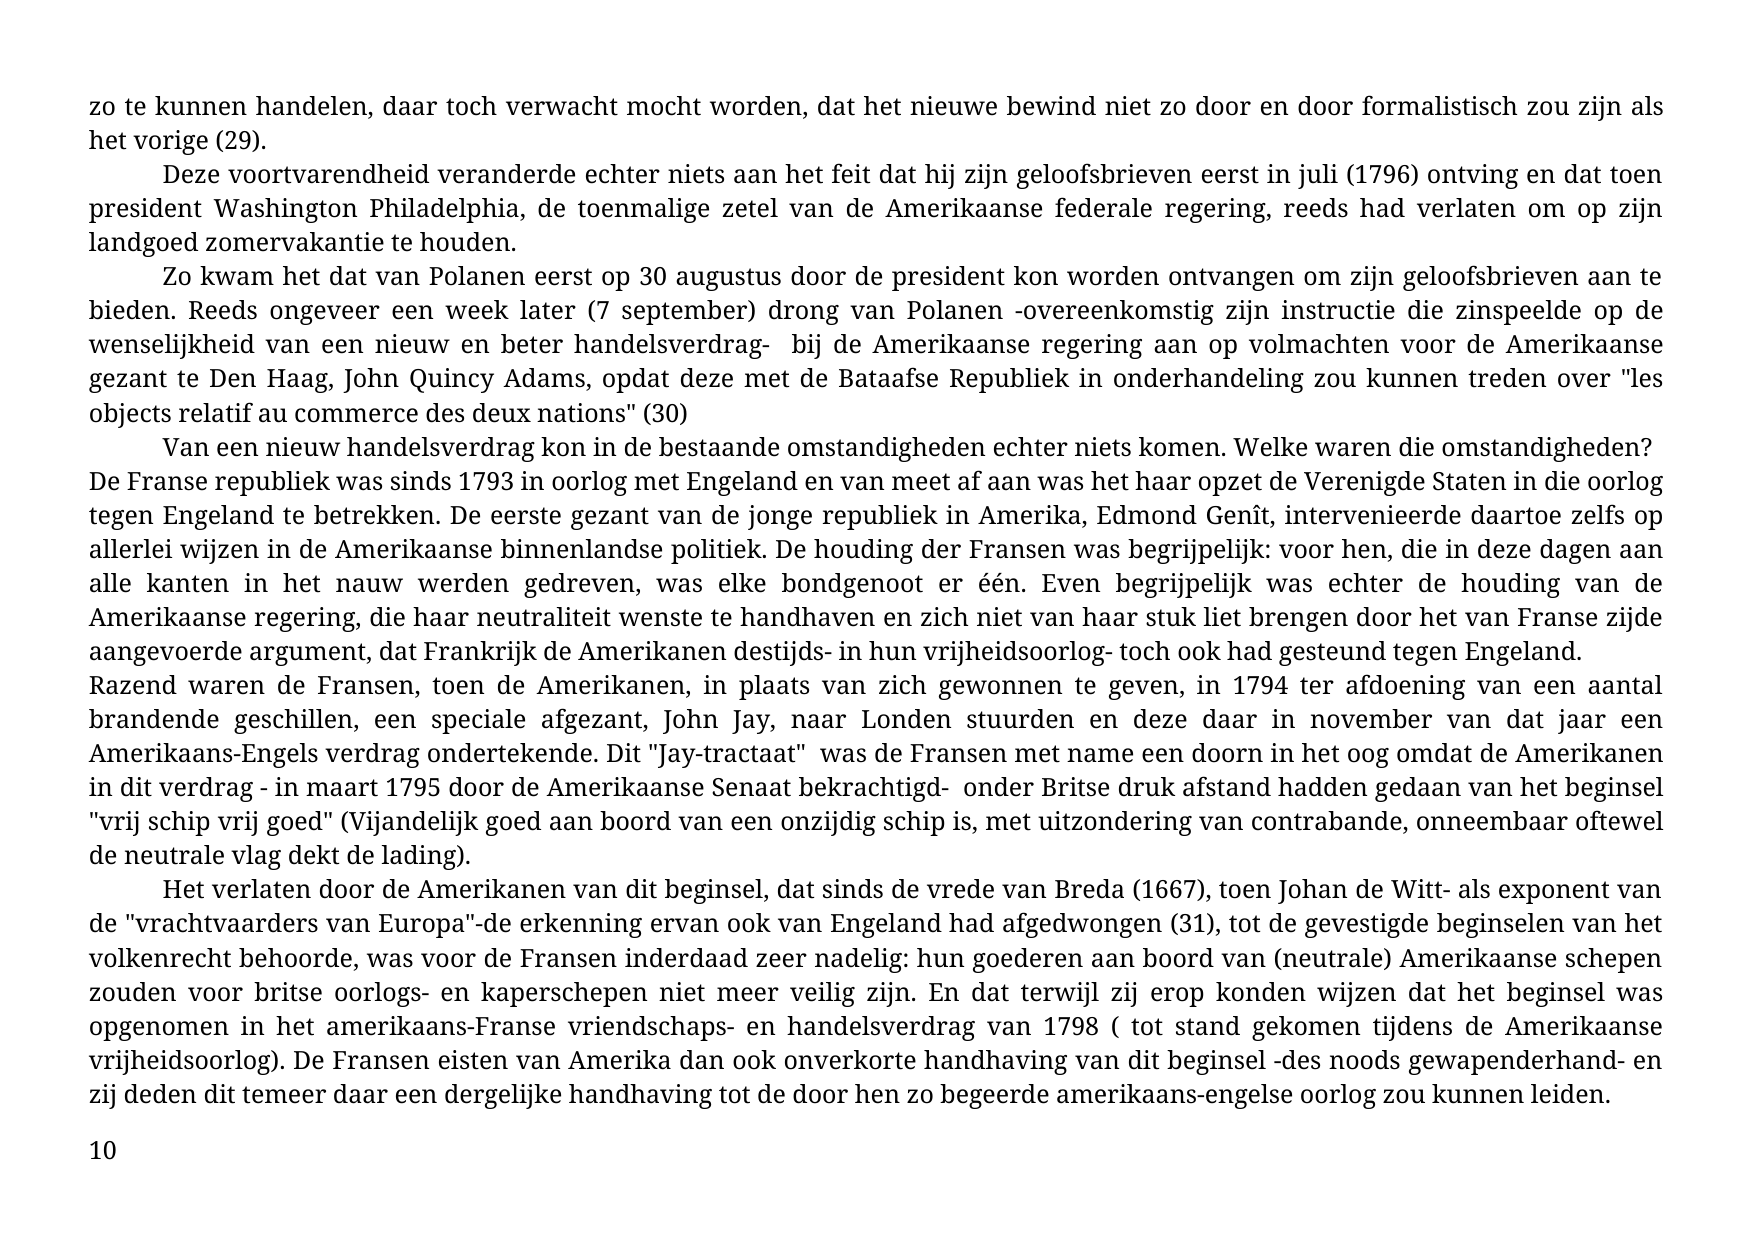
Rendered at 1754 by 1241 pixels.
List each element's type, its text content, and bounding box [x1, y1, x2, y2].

text Razend waren de Fransen, toen de Amerikanen, in plaats van zich gewonnen te geven, in 1794 ter afdoening van een aantal brandende geschillen, een speciale afgezant, John Jay, naar Londen stuurden en deze daar in november van dat jaar een Amerikaans-Engels verdrag ondertekende. Dit "Jay-tractaat" was de Fransen met name een doorn in het oog omdat de Amerikanen in dit verdrag - in maart 1795 door de Amerikaanse Senaat bekrachtigd- onder Britse druk afstand hadden gedaan van het beginsel "vrij schip vrij goed" (Vijandelijk goed aan boord van een onzijdig schip is, met uitzondering van contrabande, onneembaar oftewel de neutrale vlag dekt de lading). [89, 668, 1665, 872]
text Deze voortvarendheid veranderde echter niets aan het feit dat hij zijn geloofsbrieven eerst in juli (1796) ontving en dat toen president Washington Philadelphia, de toenmalige zetel van de Amerikaanse federale regering, reeds had verlaten om op zijn landgoed zomervakantie te houden. [89, 157, 1665, 259]
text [89, 89, 1665, 157]
text De Franse republiek was sinds 1793 in oorlog met Engeland en van meet af aan was het haar opzet de Verenigde Staten in die oorlog tegen Engeland te betrekken. De eerste gezant van de jonge republiek in Amerika, Edmond Genît, intervenieerde daartoe zelfs op allerlei wijzen in de Amerikaanse binnenlandse politiek. De houding der Fransen was begrijpelijk: voor hen, die in deze dagen aan alle kanten in het nauw werden gedreven, was elke bondgenoot er één. Even begrijpelijk was echter de houding van de Amerikaanse regering, die haar neutraliteit wenste te handhaven en zich niet van haar stuk liet brengen door het van Franse zijde aangevoerde argument, dat Frankrijk de Amerikanen destijds- in hun vrijheidsoorlog- toch ook had gesteund tegen Engeland. [89, 463, 1665, 668]
text Het verlaten door de Amerikanen van dit beginsel, dat sinds de vrede van Breda (1667), toen Johan de Witt- als exponent van de "vrachtvaarders van Europa"-de erkenning ervan ook van Engeland had afgedwongen (31), tot de gevestigde beginselen van het volkenrecht behoorde, was voor de Fransen inderdaad zeer nadelig: hun goederen aan boord van (neutrale) Amerikaanse schepen zouden voor britse oorlogs- en kaperschepen niet meer veilig zijn. En dat terwijl zij erop konden wijzen dat het beginsel was opgenomen in het amerikaans-Franse vriendschaps- en handelsverdrag van 1798 ( tot stand gekomen tijdens de Amerikaanse vrijheidsoorlog). De Fransen eisten van Amerika dan ook onverkorte handhaving van dit beginsel -des noods gewapenderhand- en zij deden dit temeer daar een dergelijke handhaving tot de door hen zo begeerde amerikaans-engelse oorlog zou kunnen leiden. [89, 872, 1665, 1111]
text Van een nieuw handelsverdrag kon in de bestaande omstandigheden echter niets komen. Welke waren die omstandigheden? [89, 429, 1665, 463]
text Zo kwam het dat van Polanen eerst op 30 augustus door de president kon worden ontvangen om zijn geloofsbrieven aan te bieden. Reeds ongeveer een week later (7 september) drong van Polanen -overeenkomstig zijn instructie die zinspeelde op de wenselijkheid van een nieuw en beter handelsverdrag- bij de Amerikaanse regering aan op volmachten voor de Amerikaanse gezant te Den Haag, John Quincy Adams, opdat deze met de Bataafse Republiek in onderhandeling zou kunnen treden over "les objects relatif au commerce des deux nations" (30) [89, 259, 1665, 429]
